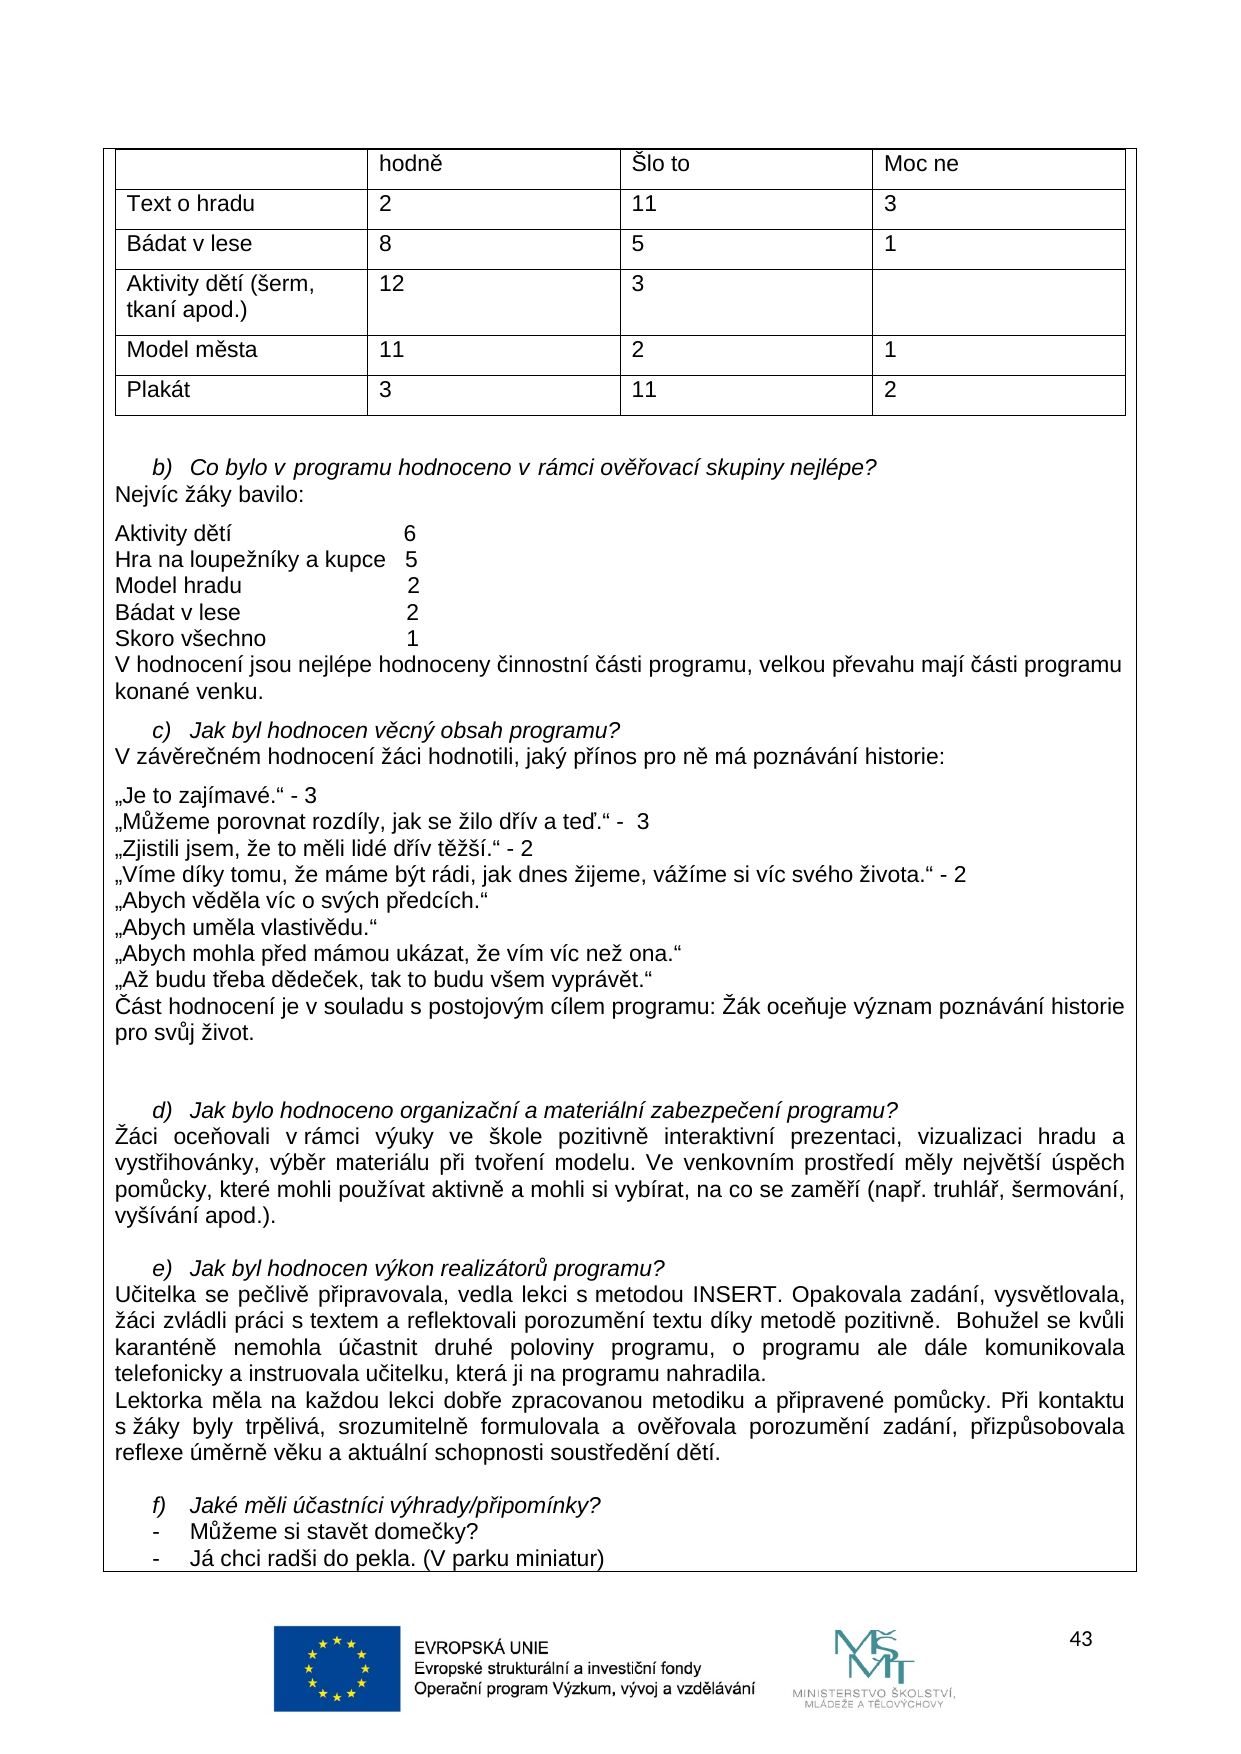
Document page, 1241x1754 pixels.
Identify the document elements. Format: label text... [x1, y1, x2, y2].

picture [231, 1583, 997, 1754]
